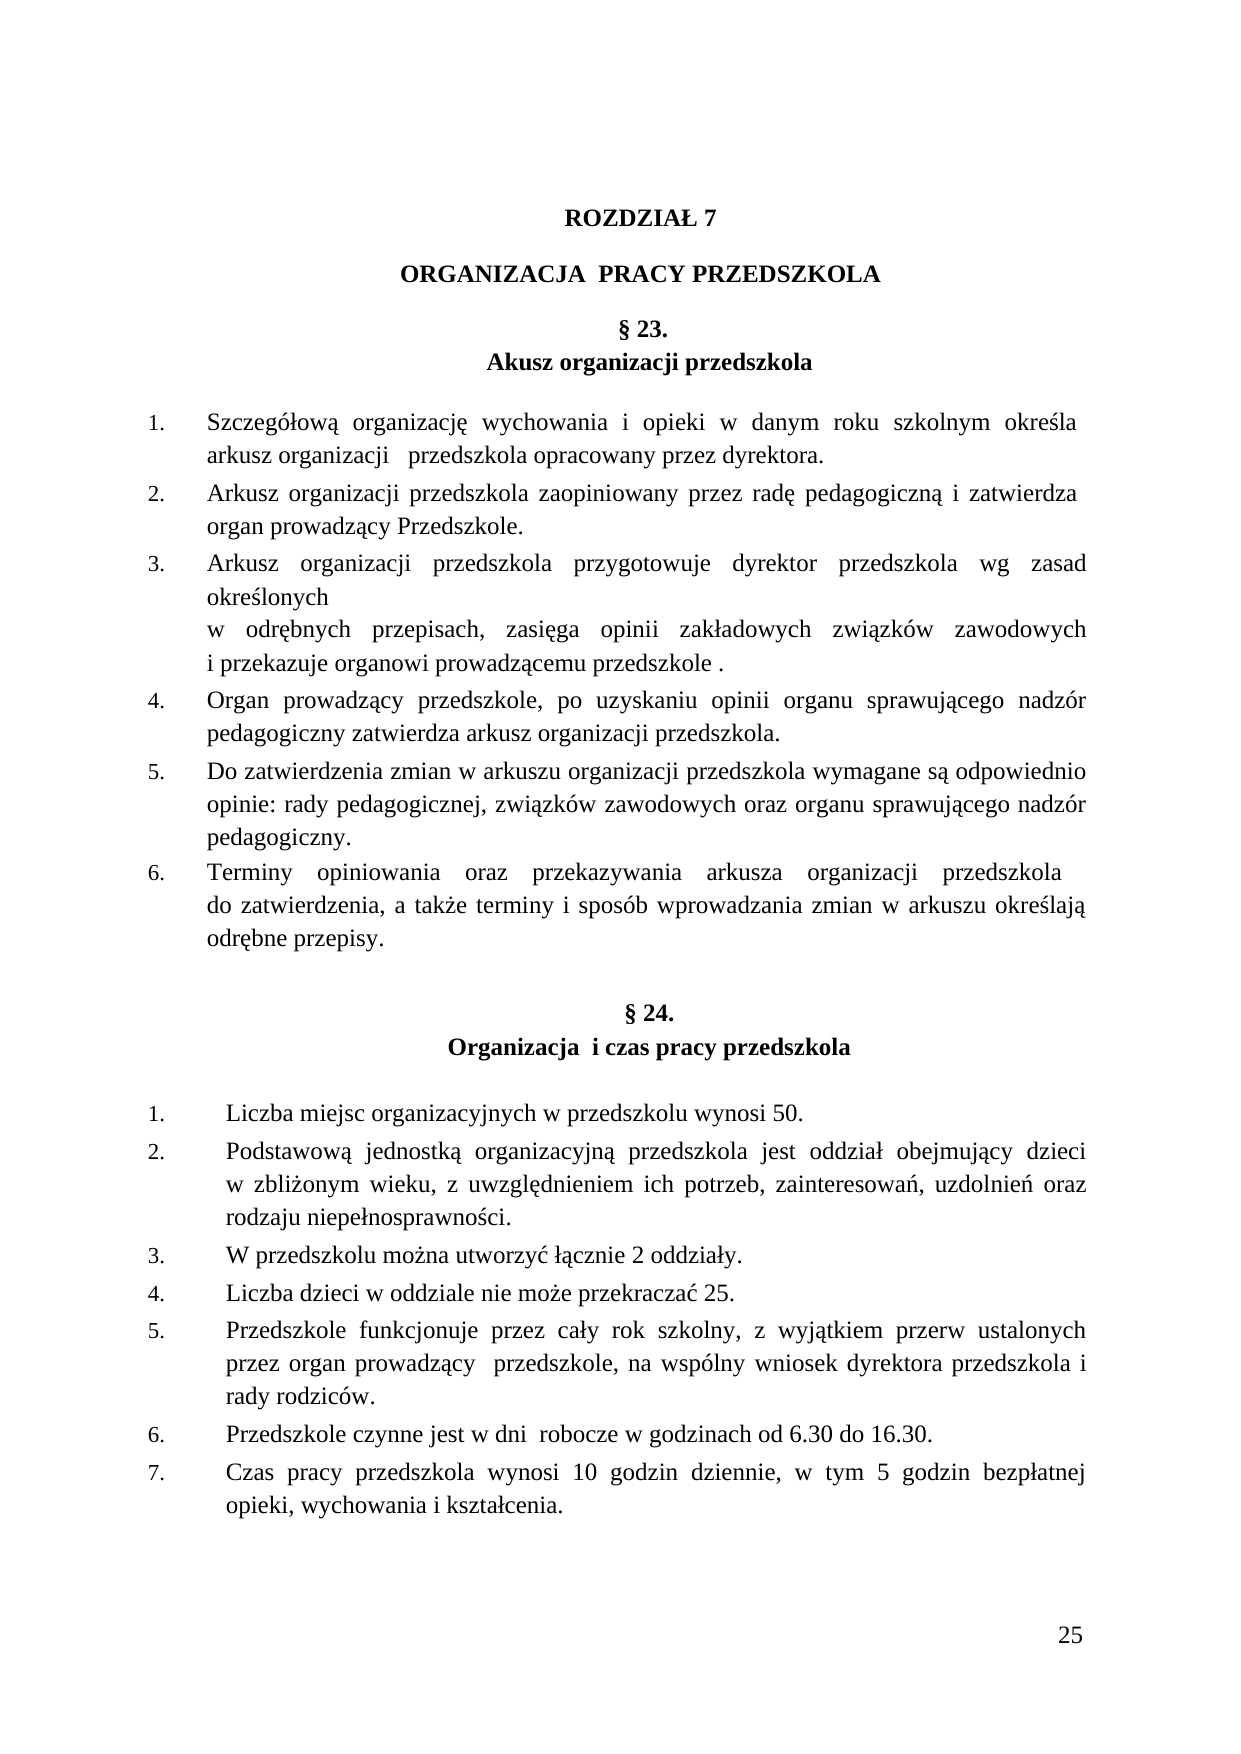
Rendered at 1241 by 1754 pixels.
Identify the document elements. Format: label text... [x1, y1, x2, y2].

list Organ prowadzący przedszkole, po uzyskaniu opinii organu sprawującego nadzór pedagogiczny zatwierdza arkusz organizacji przedszkola. [148, 685, 1087, 747]
list Przedszkole funkcjonuje przez cały rok szkolny, z wyjątkiem przerw ustalonych przez organ prowadzący przedszkole, na wspólny wniosek dyrektora przedszkola i rady rodziców. [148, 1315, 1087, 1410]
list Podstawową jednostką organizacyjną przedszkola jest oddział obejmujący dzieci w zbliżonym wieku, z uwzględnieniem ich potrzeb, zainteresowań, uzdolnień oraz rodzaju niepełnosprawności. [148, 1136, 1087, 1231]
subtitle § 24. [205, 998, 1093, 1026]
list Liczba dzieci w oddziale nie może przekraczać 25. [148, 1278, 1087, 1306]
list Liczba miejsc organizacyjnych w przedszkolu wynosi 50. [148, 1098, 1087, 1127]
text ORGANIZACJA PRACY PRZEDSZKOLA [188, 259, 1093, 288]
list Szczegółową organizację wychowania i opieki w danym roku szkolnym określa arkusz organizacji przedszkola opracowany przez dyrektora. [148, 407, 1078, 469]
list Czas pracy przedszkola wynosi 10 godzin dziennie, w tym 5 godzin bezpłatnej opieki, wychowania i kształcenia. [148, 1457, 1087, 1519]
list Arkusz organizacji przedszkola przygotowuje dyrektor przedszkola wg zasad określonych w odrębnych przepisach, zasięga opinii zakładowych związków zawodowych i przekazuje organowi prowadzącemu przedszkole . [148, 548, 1087, 676]
text ROZDZIAŁ 7 [188, 203, 1093, 232]
subtitle Organizacja i czas pracy przedszkola [205, 1032, 1093, 1061]
subtitle § 23. Akusz organizacji przedszkola [205, 314, 1093, 376]
list W przedszkolu można utworzyć łącznie 2 oddziały. [148, 1240, 1087, 1269]
list Przedszkole czynne jest w dni robocze w godzinach od 6.30 do 16.30. [148, 1419, 1087, 1448]
list Do zatwierdzenia zmian w arkuszu organizacji przedszkola wymagane są odpowiednio opinie: rady pedagogicznej, związków zawodowych oraz organu sprawującego nadzór pedagogiczny. [148, 756, 1087, 851]
list Terminy opiniowania oraz przekazywania arkusza organizacji przedszkola do zatwierdzenia, a także terminy i sposób wprowadzania zmian w arkuszu określają odrębne przepisy. [148, 857, 1087, 952]
list Arkusz organizacji przedszkola zaopiniowany przez radę pedagogiczną i zatwierdza organ prowadzący Przedszkole. [148, 478, 1078, 539]
